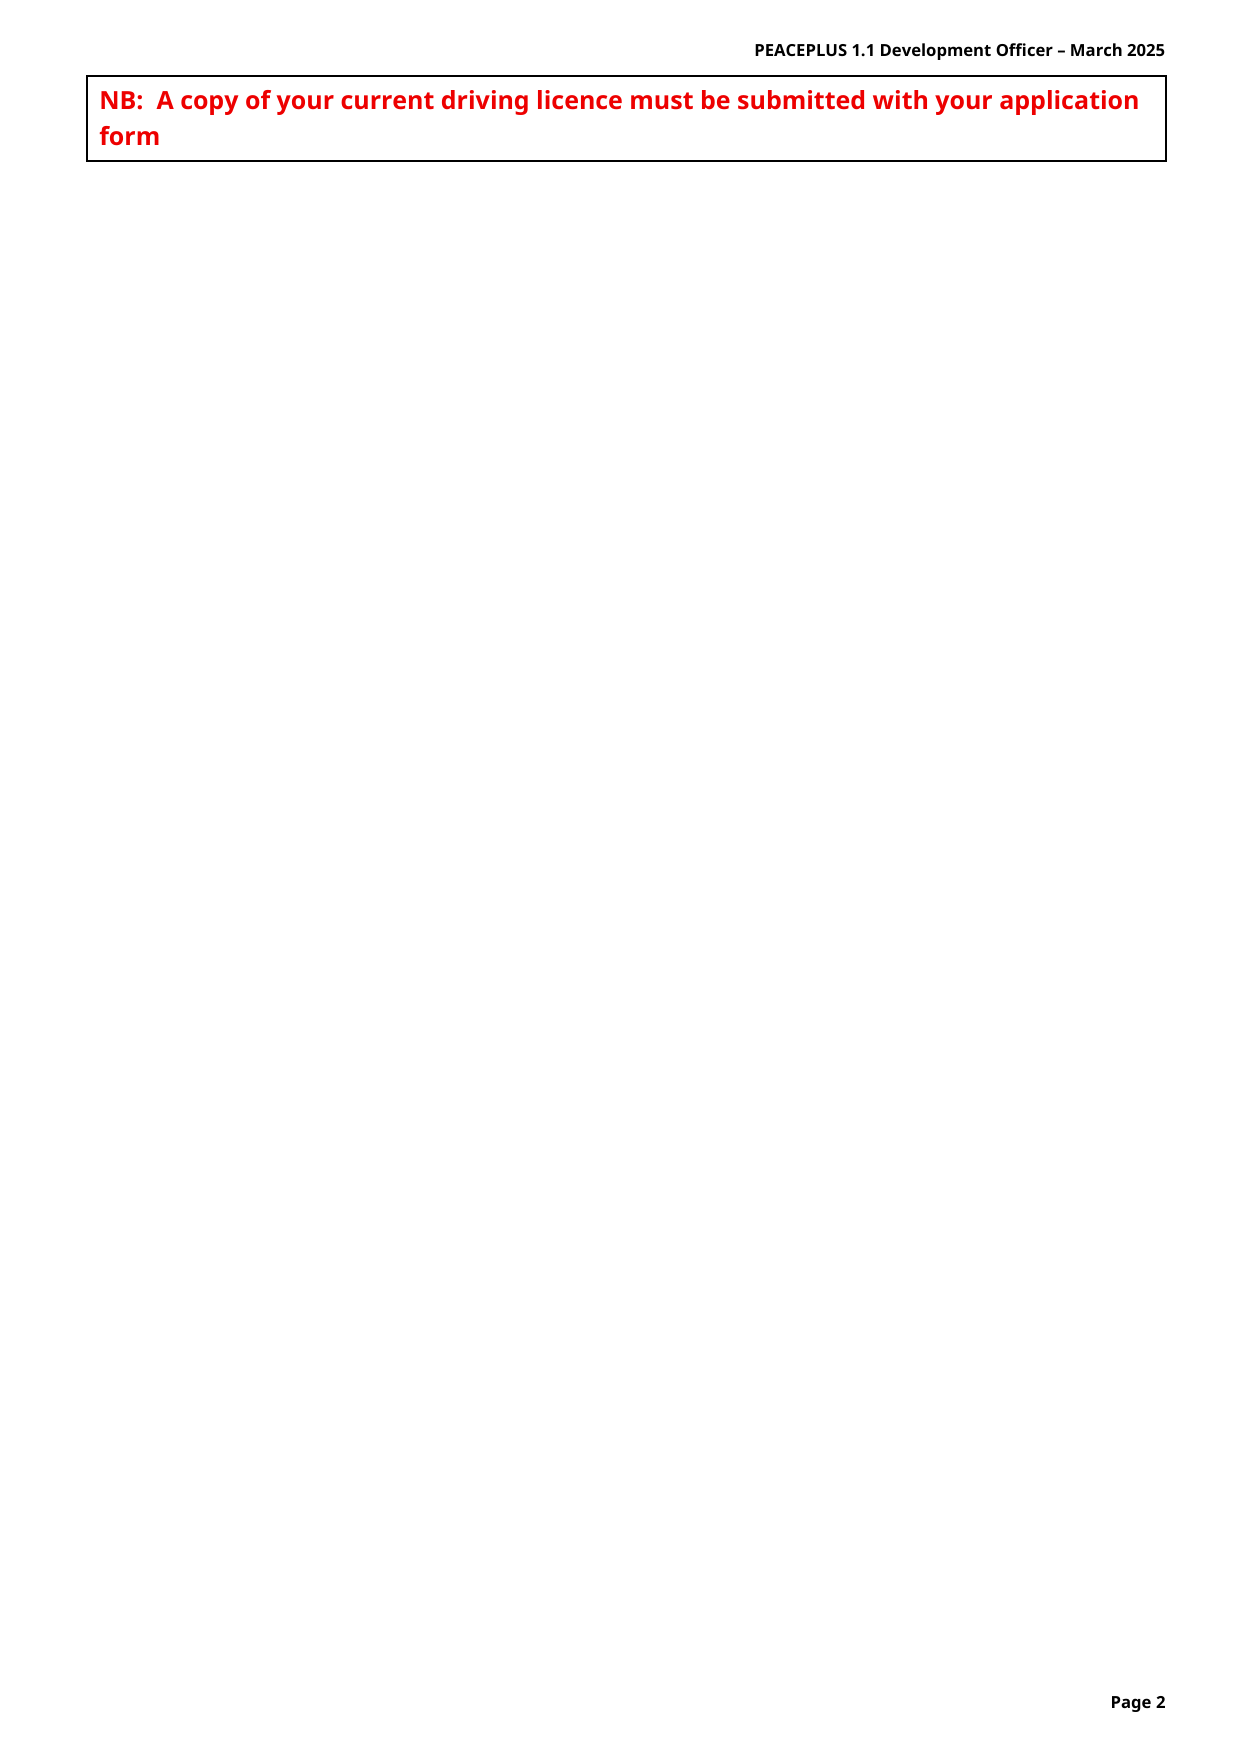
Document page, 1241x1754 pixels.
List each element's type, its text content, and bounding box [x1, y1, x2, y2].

table_cell NB: A copy of your current driving licence must be submitted with your application form [88, 77, 1165, 160]
